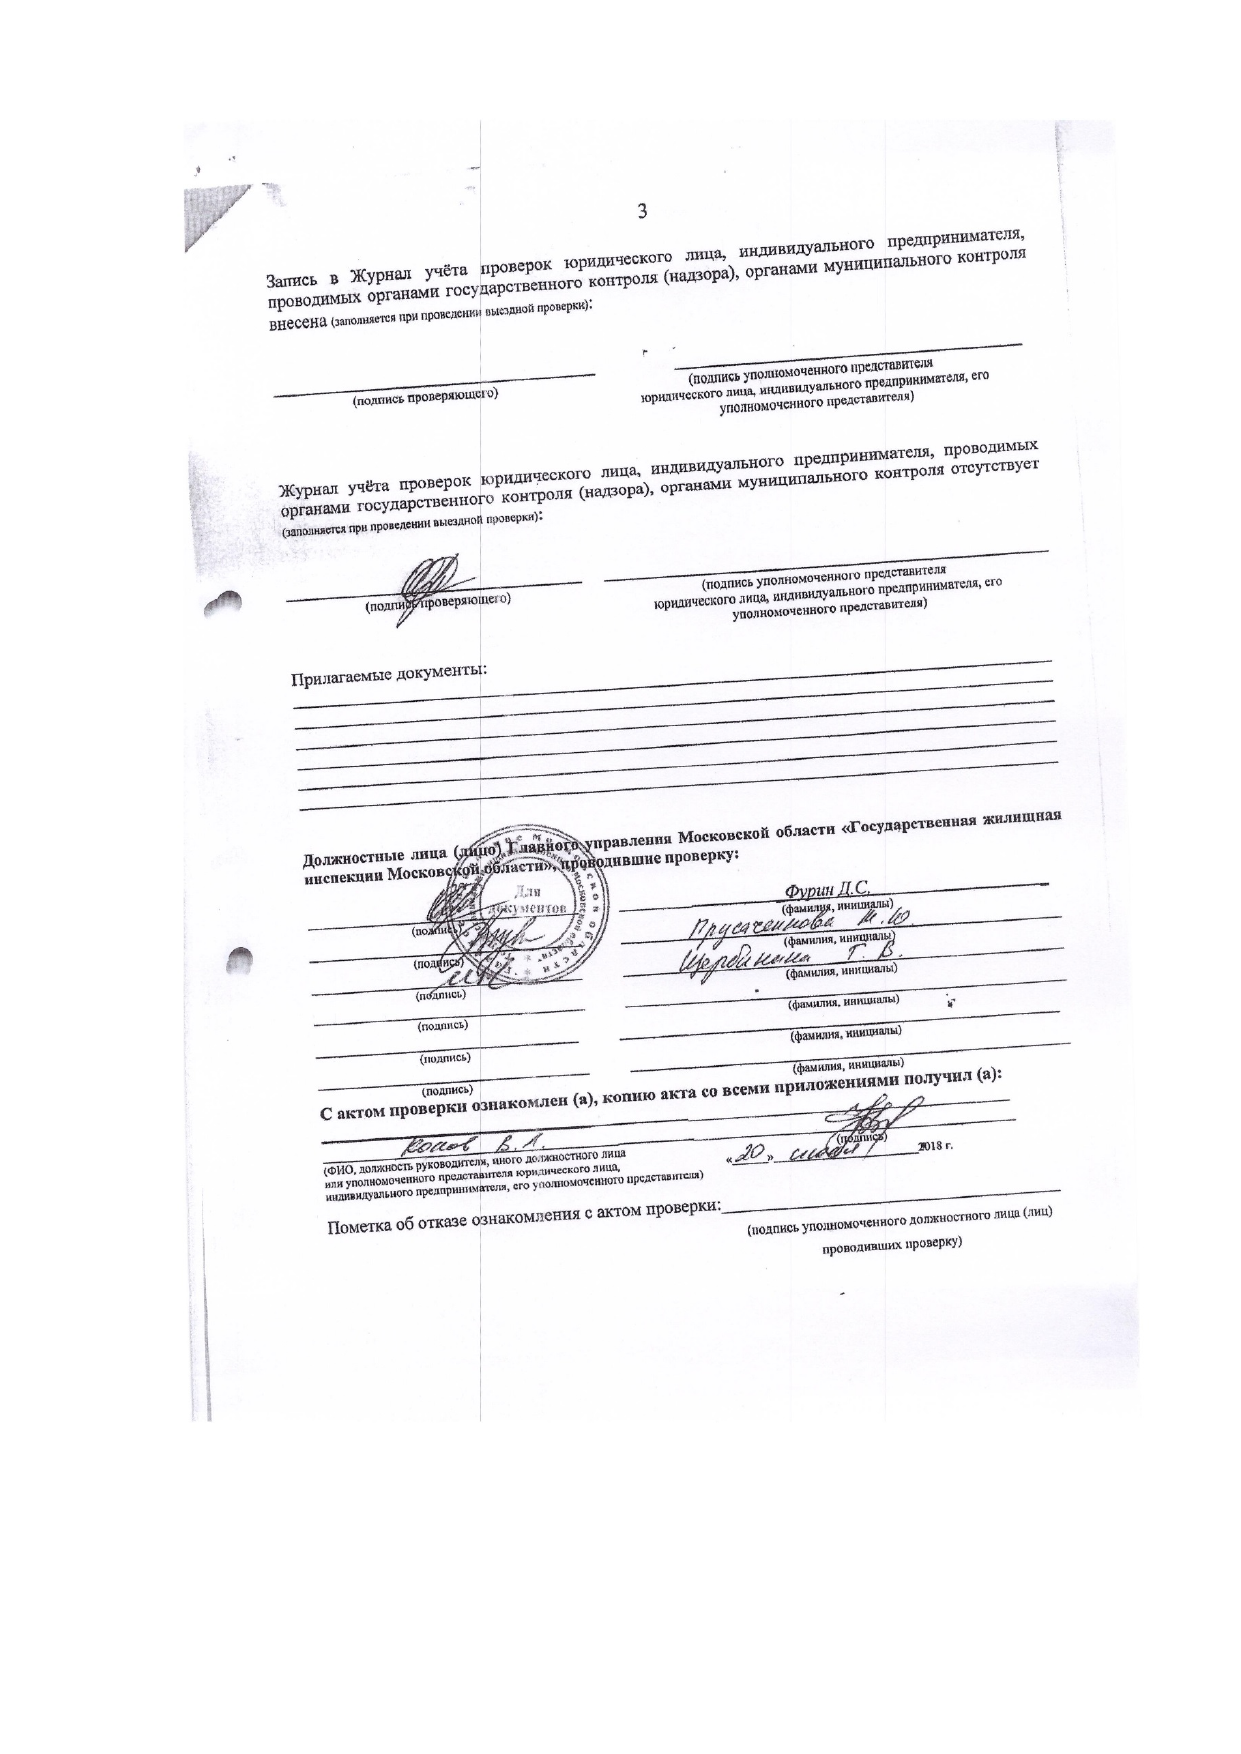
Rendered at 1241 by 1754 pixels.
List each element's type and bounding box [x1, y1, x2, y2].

picture [177, 118, 1152, 1636]
